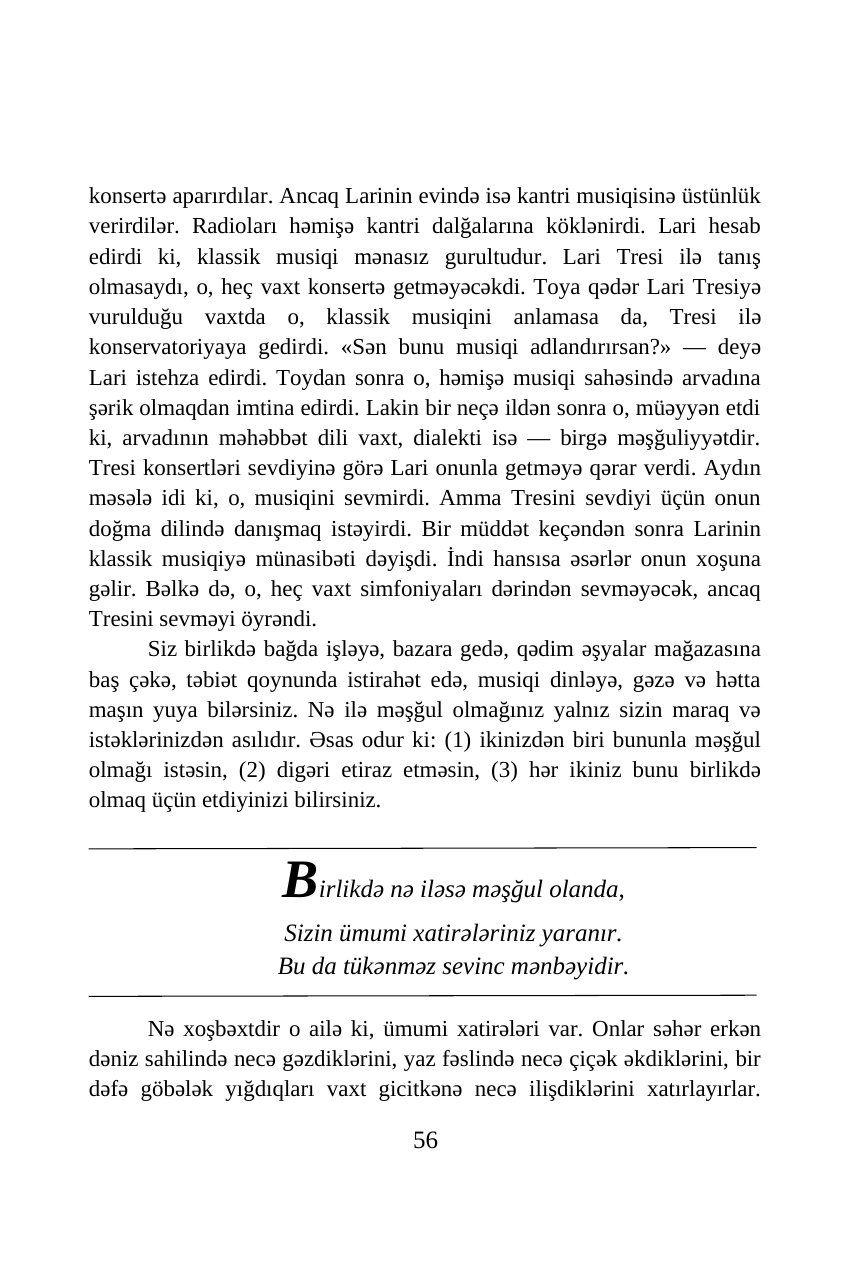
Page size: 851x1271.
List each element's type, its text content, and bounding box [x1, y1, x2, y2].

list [89, 1015, 762, 1101]
list Bu da tükənməz sevinc mənbəyidir. [89, 951, 762, 980]
list Siz birlikdə bağda işləyə, bazara gedə, qədim əşyalar mağazasına baş çəkə, təbiət qoynunda istirahət edə, musiqi dinləyə, gəzə və hətta maşın yuya bilərsiniz. Nə ilə məşğul olmağınız yalnız sizin maraq və istəklərinizdən asılıdır. Əsas odur ki: (1) ikinizdən biri bununla məşğul olmağı istəsin, (2) digəri etiraz etməsin, (3) hər ikiniz bunu birlikdə olmaq üçün etdiyinizi bilirsiniz. [89, 635, 762, 813]
list Birlikdə nə iləsə məşğul olanda, [89, 847, 762, 909]
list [89, 182, 762, 632]
list Sizin ümumi xatirələriniz yaranır. [89, 918, 762, 947]
